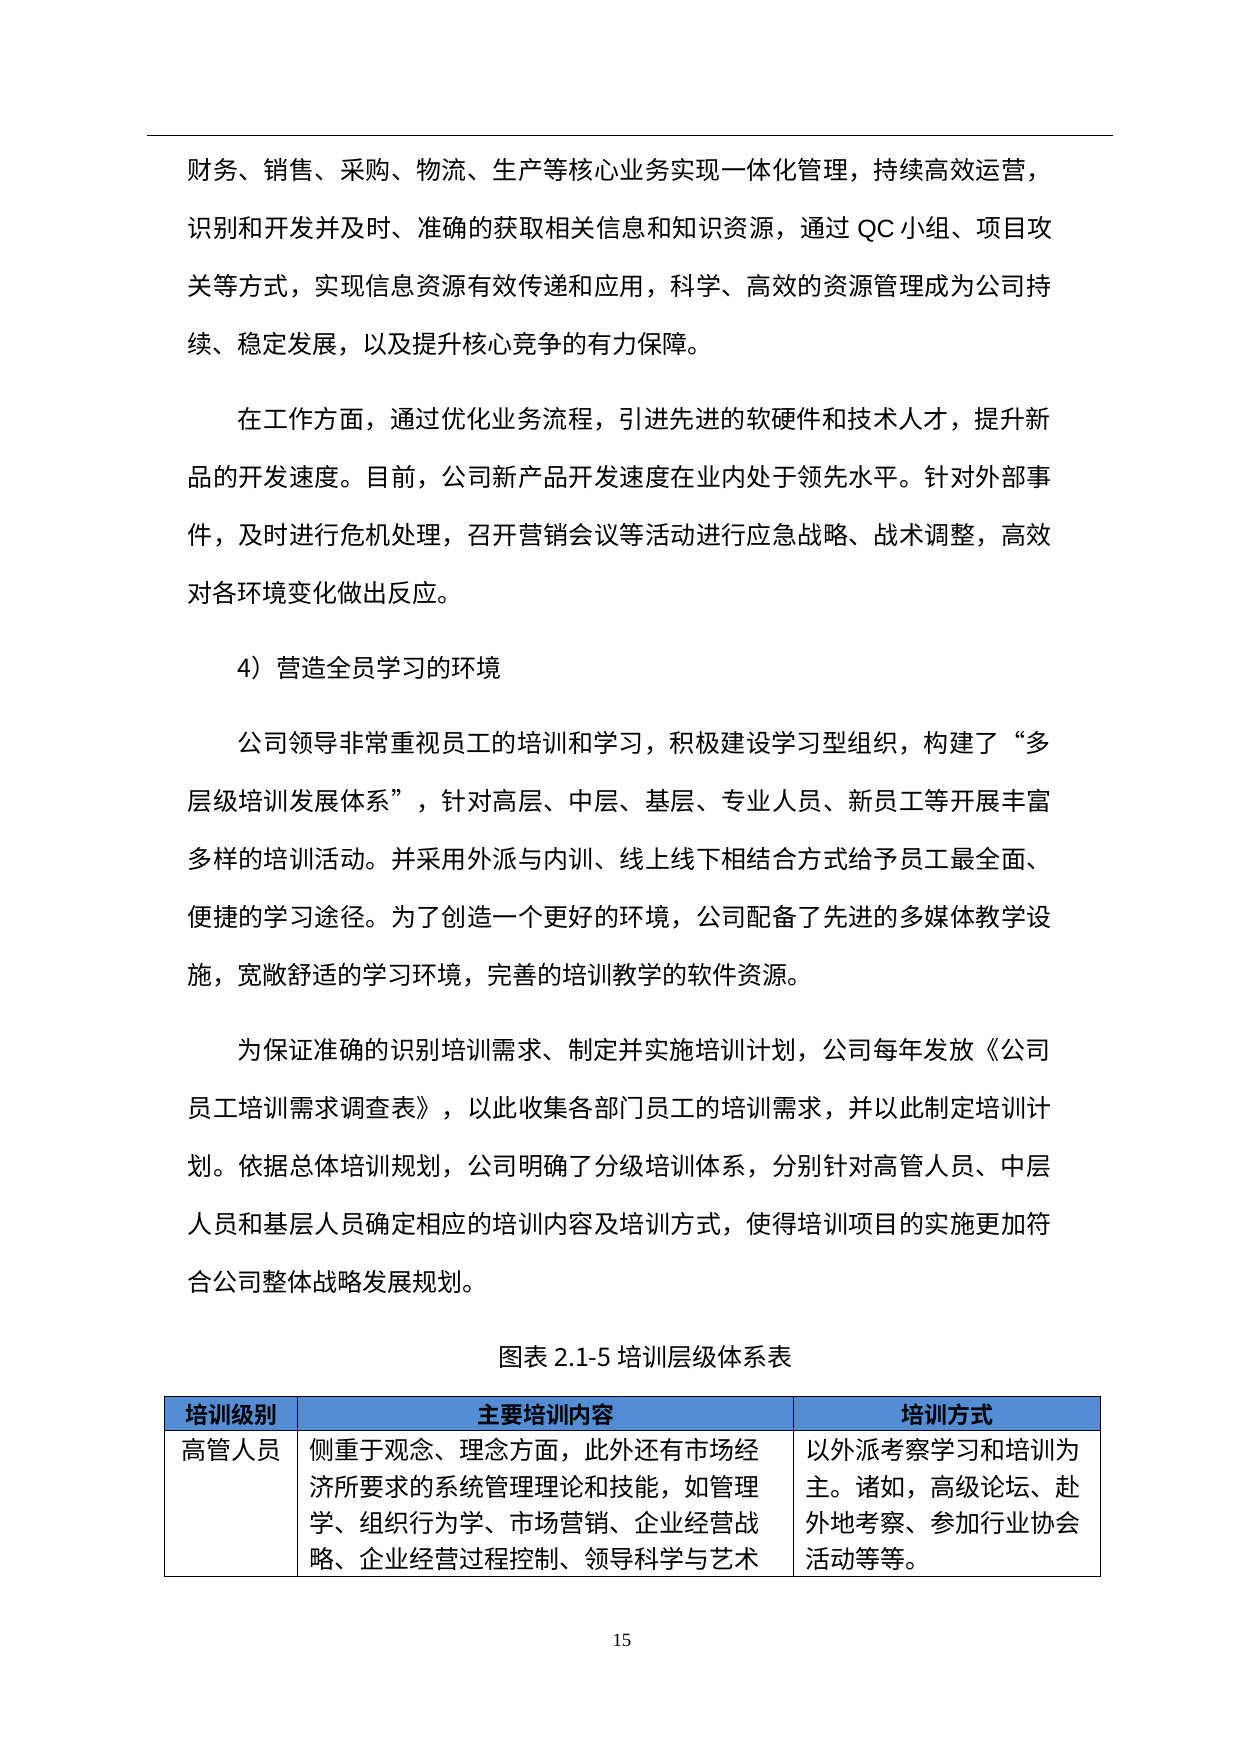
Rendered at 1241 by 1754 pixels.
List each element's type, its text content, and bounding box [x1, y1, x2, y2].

table_header 培训级别 [165, 1397, 297, 1430]
table_header 主要培训内容 [298, 1397, 793, 1430]
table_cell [298, 1431, 793, 1576]
table_cell 高管人员 [165, 1431, 297, 1576]
text 为保证准确的识别培训需求、制定并实施培训计划，公司每年发放《公司员工培训需求调查表》，以此收集各部门员工的培训需求，并以此制定培训计划。依据总体培训规划，公司明确了分级培训体系，分别针对高管人员、中层人员和基层人员确定相应的培训内容及培训方式，使得培训项目的实施更加符合公司整体战略发展规划。 [187, 1031, 1053, 1299]
text 在工作方面，通过优化业务流程，引进先进的软硬件和技术人才，提升新品的开发速度。目前，公司新产品开发速度在业内处于领先水平。针对外部事件，及时进行危机处理，召开营销会议等活动进行应急战略、战术调整，高效对各环境变化做出反应。 [187, 400, 1053, 610]
text 公司领导非常重视员工的培训和学习，积极建设学习型组织，构建了“多层级培训发展体系”，针对高层、中层、基层、专业人员、新员工等开展丰富多样的培训活动。并采用外派与内训、线上线下相结合方式给予员工最全面、便捷的学习途径。为了创造一个更好的环境，公司配备了先进的多媒体教学设施，宽敞舒适的学习环境，完善的培训教学的软件资源。 [187, 724, 1053, 992]
table_cell 以外派考察学习和培训为主。诸如，高级论坛、赴外地考察、参加行业协会活动等等。 [794, 1431, 1100, 1576]
text 4）营造全员学习的环境 [187, 649, 1053, 685]
table_header 培训方式 [794, 1397, 1100, 1430]
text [187, 151, 1053, 361]
